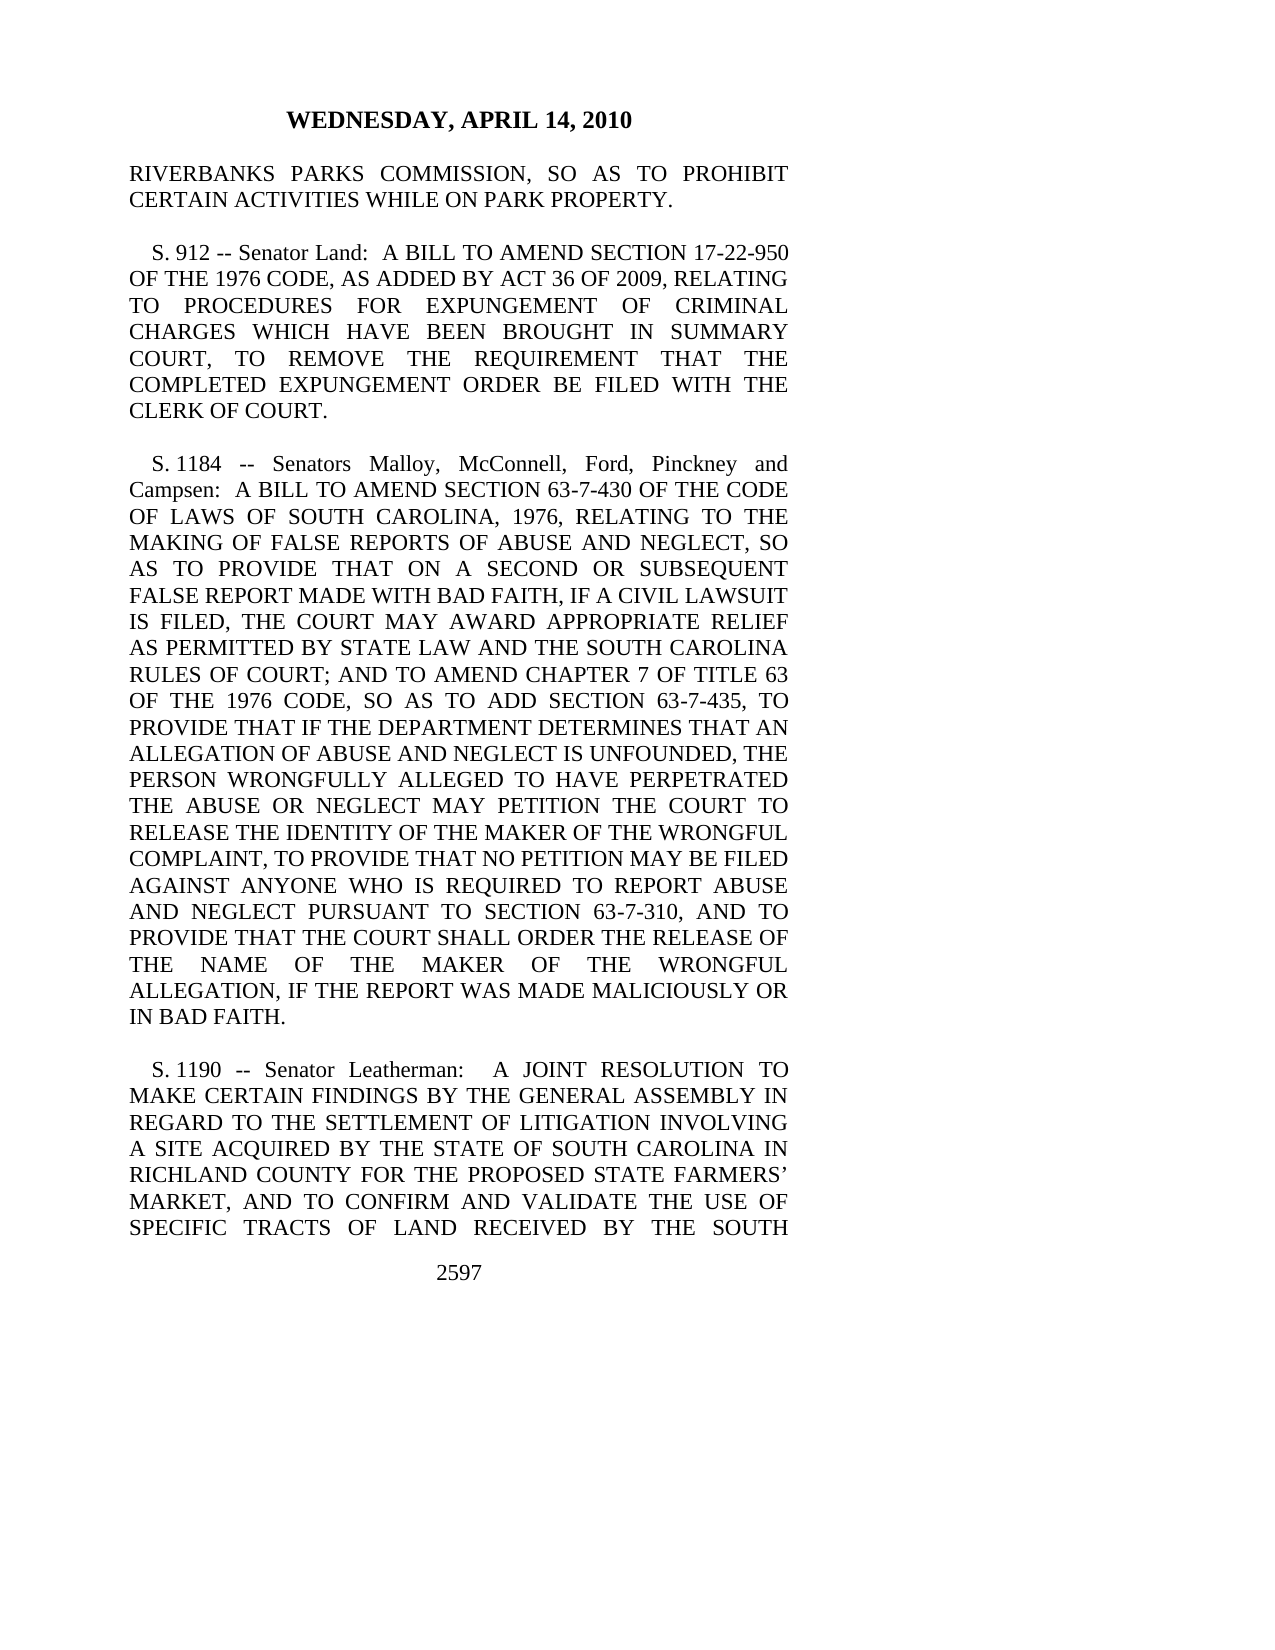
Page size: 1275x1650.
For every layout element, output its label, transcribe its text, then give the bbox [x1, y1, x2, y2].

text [129, 160, 789, 213]
text S. 912 -- Senator Land: A BILL TO AMEND SECTION 17-22-950 OF THE 1976 CODE, AS ADDED BY ACT 36 OF 2009, RELATING TO PROCEDURES FOR EXPUNGEMENT OF CRIMINAL CHARGES WHICH HAVE BEEN BROUGHT IN SUMMARY COURT, TO REMOVE THE REQUIREMENT THAT THE COMPLETED EXPUNGEMENT ORDER BE FILED WITH THE CLERK OF COURT. [129, 239, 789, 424]
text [129, 1056, 789, 1241]
text S. 1184 -- Senators Malloy, McConnell, Ford, Pinckney and Campsen: A BILL TO AMEND SECTION 63-7-430 OF THE CODE OF LAWS OF SOUTH CAROLINA, 1976, RELATING TO THE MAKING OF FALSE REPORTS OF ABUSE AND NEGLECT, SO AS TO PROVIDE THAT ON A SECOND OR SUBSEQUENT FALSE REPORT MADE WITH BAD FAITH, IF A CIVIL LAWSUIT IS FILED, THE COURT MAY AWARD APPROPRIATE RELIEF AS PERMITTED BY STATE LAW AND THE SOUTH CAROLINA RULES OF COURT; AND TO AMEND CHAPTER 7 OF TITLE 63 OF THE 1976 CODE, SO AS TO ADD SECTION 63-7-435, TO PROVIDE THAT IF THE DEPARTMENT DETERMINES THAT AN ALLEGATION OF ABUSE AND NEGLECT IS UNFOUNDED, THE PERSON WRONGFULLY ALLEGED TO HAVE PERPETRATED THE ABUSE OR NEGLECT MAY PETITION THE COURT TO RELEASE THE IDENTITY OF THE MAKER OF THE WRONGFUL COMPLAINT, TO PROVIDE THAT NO PETITION MAY BE FILED AGAINST ANYONE WHO IS REQUIRED TO REPORT ABUSE AND NEGLECT PURSUANT TO SECTION 63-7-310, AND TO PROVIDE THAT THE COURT SHALL ORDER THE RELEASE OF THE NAME OF THE MAKER OF THE WRONGFUL ALLEGATION, IF THE REPORT WAS MADE MALICIOUSLY OR IN BAD FAITH. [129, 450, 789, 1030]
